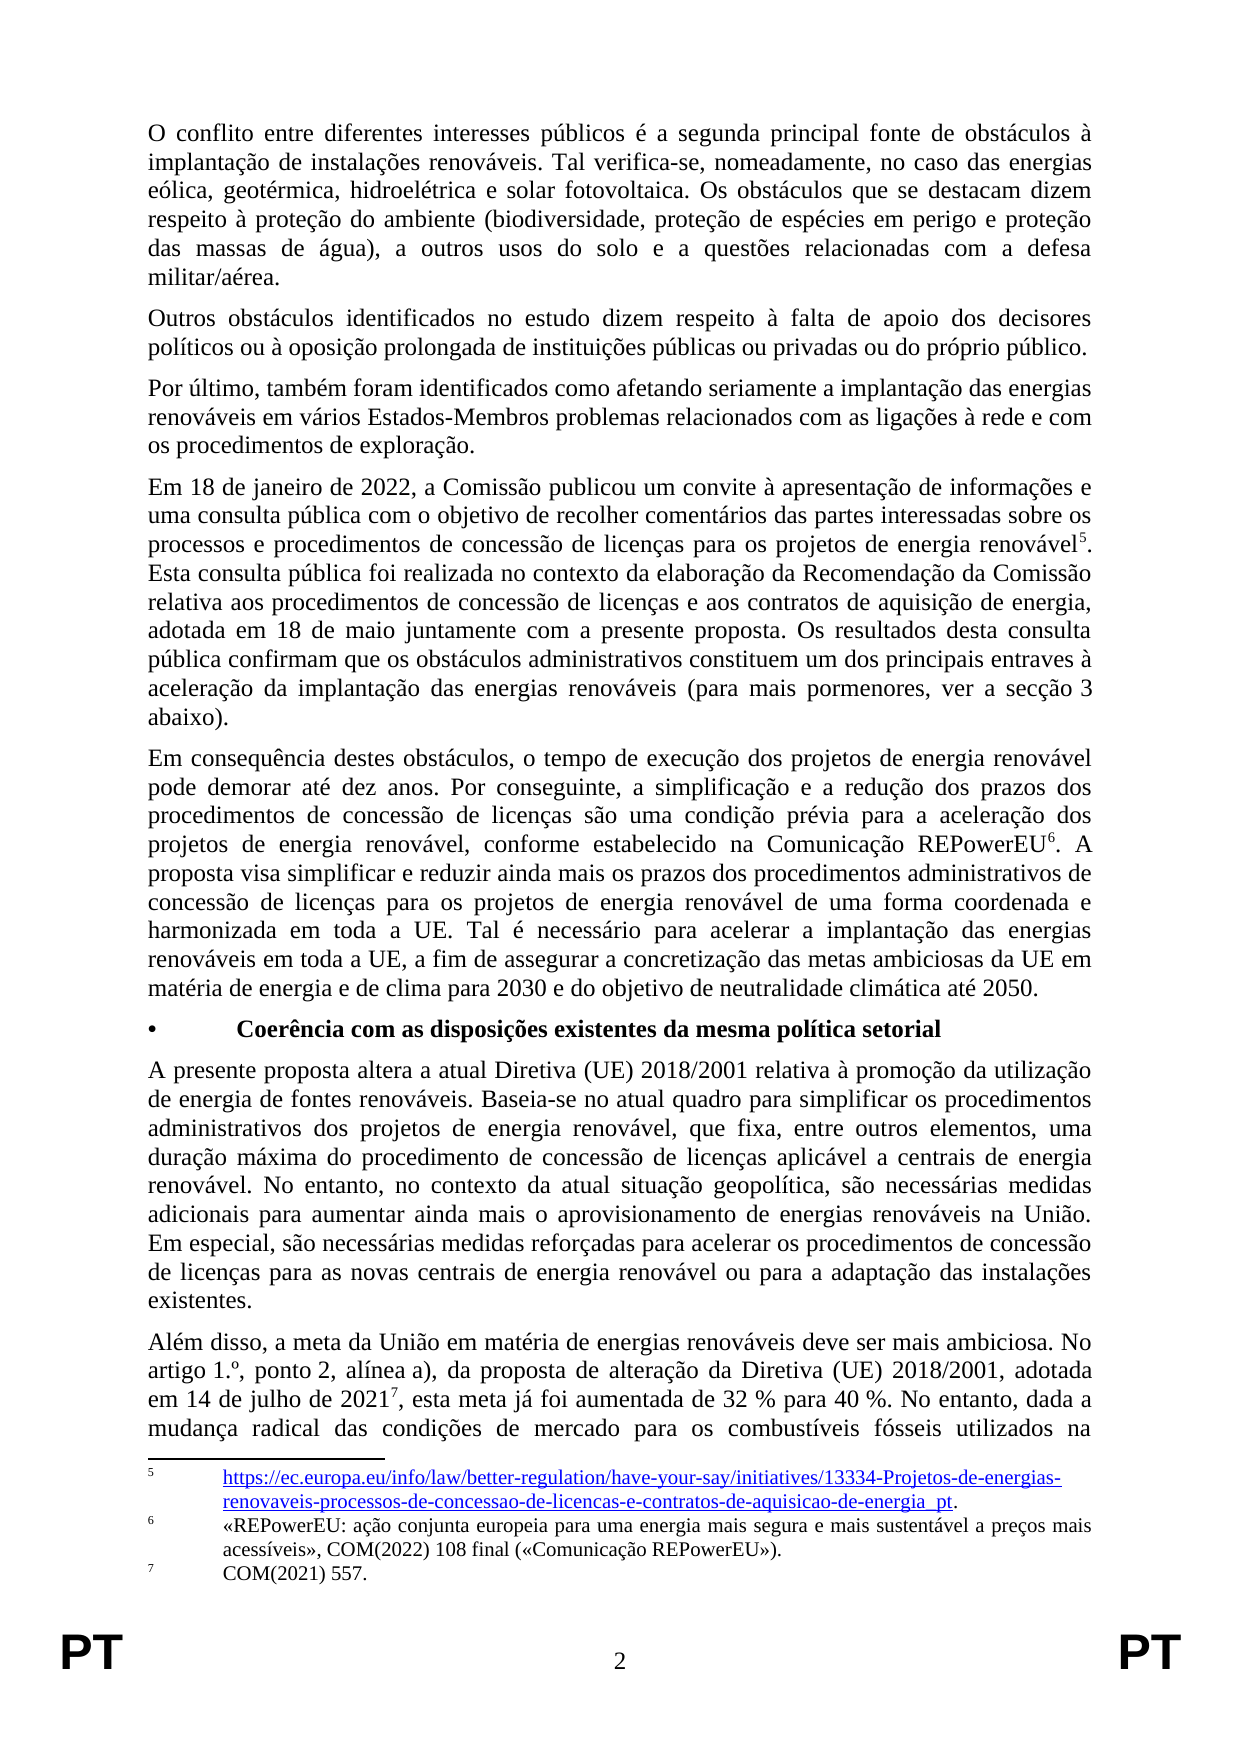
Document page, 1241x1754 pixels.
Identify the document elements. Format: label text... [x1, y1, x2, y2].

text Em consequência destes obstáculos, o tempo de execução dos projetos de energia renovável pode demorar até dez anos. Por conseguinte, a simplificação e a redução dos prazos dos procedimentos de concessão de licenças são uma condição prévia para a aceleração dos projetos de energia renovável, conforme estabelecido na Comunicação REPowerEU. A proposta visa simplificar e reduzir ainda mais os prazos dos procedimentos administrativos de concessão de licenças para os projetos de energia renovável de uma forma coordenada e harmonizada em toda a UE. Tal é necessário para acelerar a implantação das energias renováveis em toda a UE, a fim de assegurar a concretização das metas ambiciosas da UE em matéria de energia e de clima para 2030 e do objetivo de neutralidade climática até 2050. [148, 743, 1093, 1002]
text O conflito entre diferentes interesses públicos é a segunda principal fonte de obstáculos à implantação de instalações renováveis. Tal verifica-se, nomeadamente, no caso das energias eólica, geotérmica, hidroelétrica e solar fotovoltaica. Os obstáculos que se destacam dizem respeito à proteção do ambiente (biodiversidade, proteção de espécies em perigo e proteção das massas de água), a outros usos do solo e a questões relacionadas com a defesa militar/aérea. [148, 118, 1093, 291]
text A presente proposta altera a atual Diretiva (UE) 2018/2001 relativa à promoção da utilização de energia de fontes renováveis. Baseia-se no atual quadro para simplificar os procedimentos administrativos dos projetos de energia renovável, que fixa, entre outros elementos, uma duração máxima do procedimento de concessão de licenças aplicável a centrais de energia renovável. No entanto, no contexto da atual situação geopolítica, são necessárias medidas adicionais para aumentar ainda mais o aprovisionamento de energias renováveis na União. Em especial, são necessárias medidas reforçadas para acelerar os procedimentos de concessão de licenças para as novas centrais de energia renovável ou para a adaptação das instalações existentes. [148, 1056, 1093, 1314]
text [148, 1327, 1093, 1442]
text Por último, também foram identificados como afetando seriamente a implantação das energias renováveis em vários Estados-Membros problemas relacionados com as ligações à rede e com os procedimentos de exploração. [148, 373, 1093, 459]
text Em 18 de janeiro de 2022, a Comissão publicou um convite à apresentação de informações e uma consulta pública com o objetivo de recolher comentários das partes interessadas sobre os processos e procedimentos de concessão de licenças para os projetos de energia renovável. Esta consulta pública foi realizada no contexto da elaboração da Recomendação da Comissão relativa aos procedimentos de concessão de licenças e aos contratos de aquisição de energia, adotada em 18 de maio juntamente com a presente proposta. Os resultados desta consulta pública confirmam que os obstáculos administrativos constituem um dos principais entraves à aceleração da implantação das energias renováveis (para mais pormenores, ver a secção 3 abaixo). [148, 472, 1093, 731]
text Outros obstáculos identificados no estudo dizem respeito à falta de apoio dos decisores políticos ou à oposição prolongada de instituições públicas ou privadas ou do próprio público. [148, 303, 1093, 361]
subtitle • Coerência com as disposições existentes da mesma política setorial [148, 1014, 1093, 1043]
